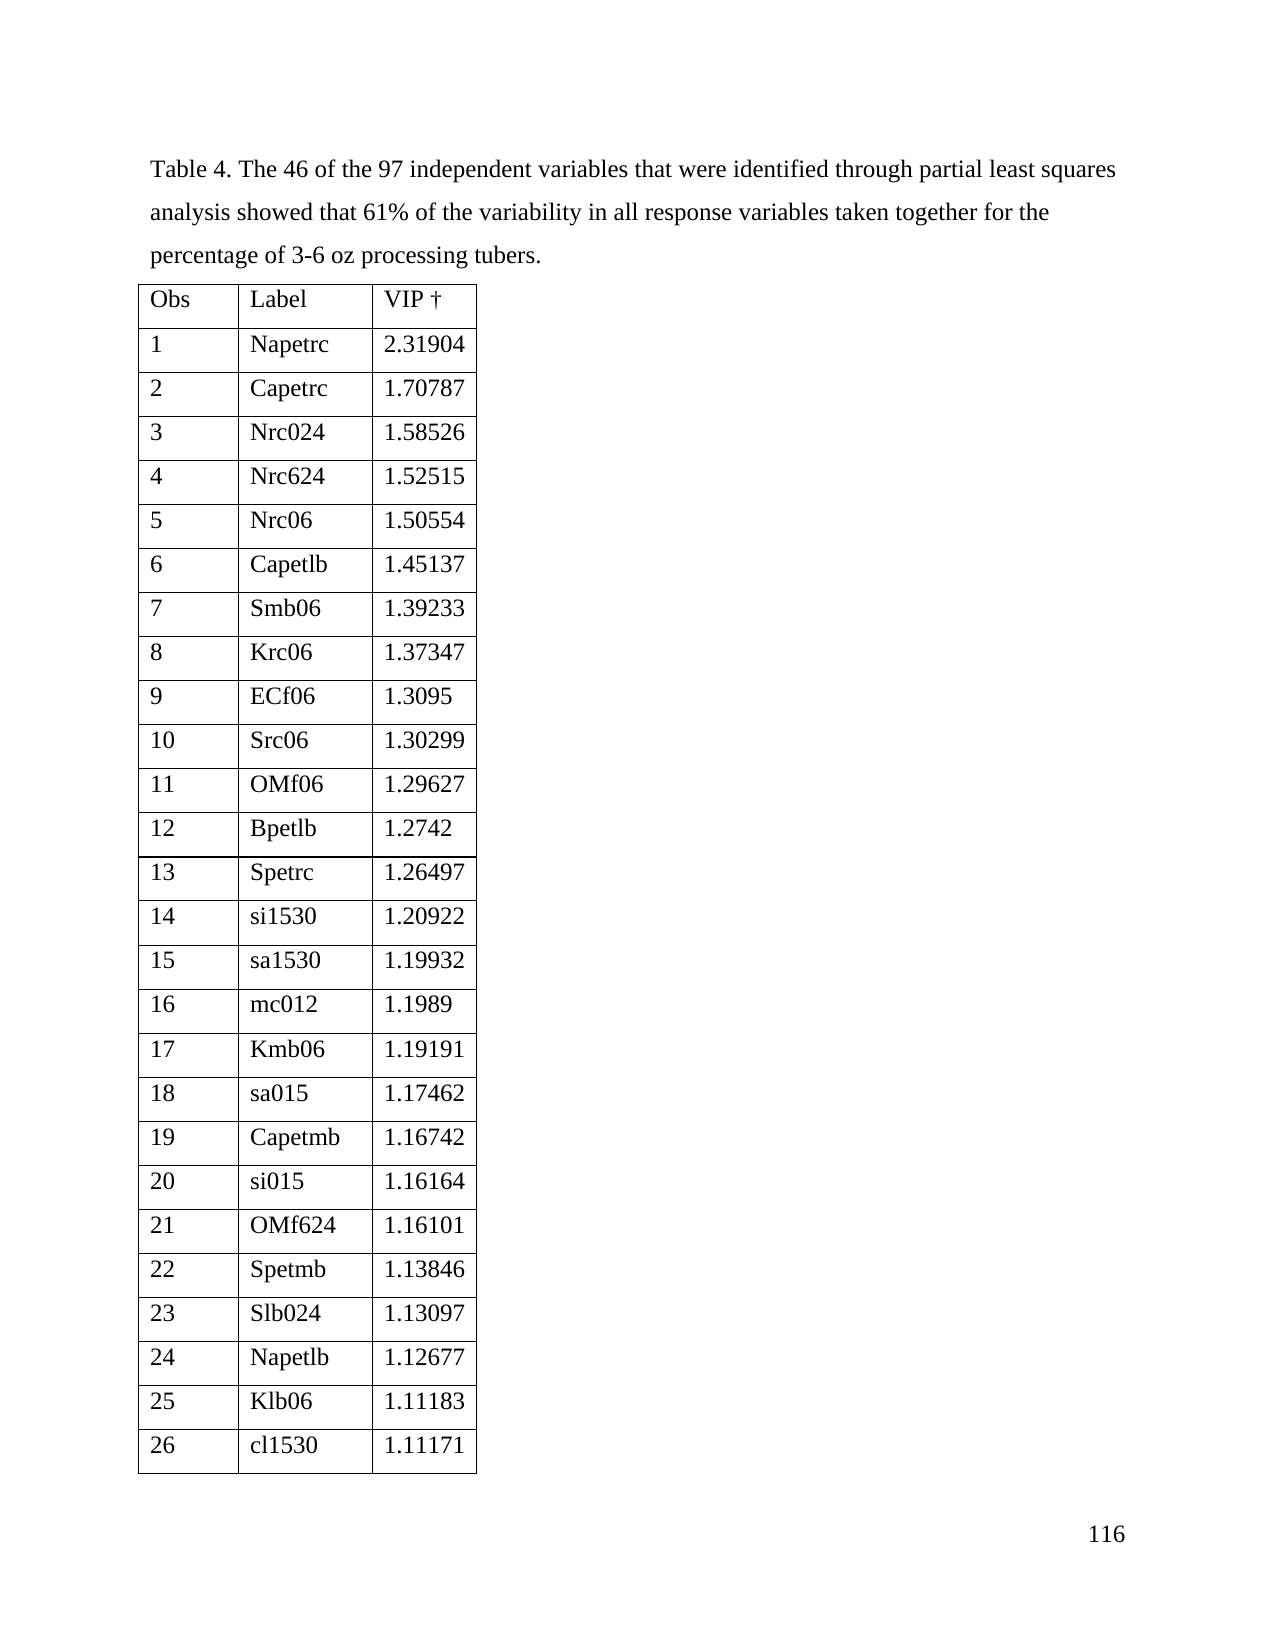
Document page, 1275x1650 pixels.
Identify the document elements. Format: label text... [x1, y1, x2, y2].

table_cell 1.39233 [373, 593, 476, 636]
table_cell 18 [139, 1078, 238, 1121]
table_cell 20 [139, 1166, 238, 1209]
table_cell 12 [139, 813, 238, 856]
table_cell 1.29627 [373, 769, 476, 812]
table_cell 1.17462 [373, 1078, 476, 1121]
table_cell 19 [139, 1122, 238, 1165]
table_cell 6 [139, 549, 238, 592]
table_cell 1.26497 [373, 858, 476, 900]
table_cell 24 [139, 1342, 238, 1385]
table_cell Slb024 [239, 1298, 372, 1341]
table_header Label [239, 285, 372, 328]
table_cell 1.50554 [373, 505, 476, 548]
table_cell 1.45137 [373, 549, 476, 592]
table_cell 1.52515 [373, 461, 476, 504]
table_cell Nrc624 [239, 461, 372, 504]
table_cell 15 [139, 946, 238, 988]
table_cell Spetmb [239, 1254, 372, 1297]
table_cell cl1530 [239, 1430, 372, 1473]
table_cell 13 [139, 858, 238, 900]
table_cell 1.37347 [373, 637, 476, 680]
table_cell Krc06 [239, 637, 372, 680]
table_cell 1.3095 [373, 681, 476, 724]
table_cell Bpetlb [239, 813, 372, 856]
table_cell 9 [139, 681, 238, 724]
table_cell 1.19932 [373, 946, 476, 988]
table_cell 1.20922 [373, 901, 476, 944]
table_cell 1.16742 [373, 1122, 476, 1165]
table_cell 1.16101 [373, 1210, 476, 1253]
table_cell si1530 [239, 901, 372, 944]
table_cell 2.31904 [373, 329, 476, 372]
table_cell 25 [139, 1386, 238, 1429]
table_cell 1.1989 [373, 990, 476, 1033]
table_cell 10 [139, 725, 238, 768]
table_cell 11 [139, 769, 238, 812]
table_cell Napetrc [239, 329, 372, 372]
table_cell 1.11183 [373, 1386, 476, 1429]
table_cell 1.58526 [373, 417, 476, 460]
table_cell 5 [139, 505, 238, 548]
table_cell Nrc06 [239, 505, 372, 548]
table_cell 1.2742 [373, 813, 476, 856]
table_cell Kmb06 [239, 1034, 372, 1077]
table_cell mc012 [239, 990, 372, 1033]
table_cell 26 [139, 1430, 238, 1473]
table_cell ECf06 [239, 681, 372, 724]
table_cell sa015 [239, 1078, 372, 1121]
table_cell 22 [139, 1254, 238, 1297]
table_cell 2 [139, 373, 238, 416]
table_cell 23 [139, 1298, 238, 1341]
table_cell 1.30299 [373, 725, 476, 768]
table_cell Spetrc [239, 858, 372, 900]
table_cell si015 [239, 1166, 372, 1209]
subtitle Table 4. The 46 of the 97 independent variables that were identified through partial least squares analysis showed that 61% of the variability in all response variables taken together for the percentage of 3-6 oz processing tubers. [150, 154, 1125, 269]
table_cell 17 [139, 1034, 238, 1077]
table_cell Capetrc [239, 373, 372, 416]
table_cell 14 [139, 901, 238, 944]
table_cell Napetlb [239, 1342, 372, 1385]
table_cell 3 [139, 417, 238, 460]
table_cell 1.13097 [373, 1298, 476, 1341]
table_cell 1.13846 [373, 1254, 476, 1297]
table_cell 1.11171 [373, 1430, 476, 1473]
table_cell OMf06 [239, 769, 372, 812]
table_cell Nrc024 [239, 417, 372, 460]
table_cell Capetlb [239, 549, 372, 592]
table_cell 7 [139, 593, 238, 636]
table_cell Capetmb [239, 1122, 372, 1165]
table_cell 1.19191 [373, 1034, 476, 1077]
table_cell Src06 [239, 725, 372, 768]
table_cell 1.12677 [373, 1342, 476, 1385]
table_cell 21 [139, 1210, 238, 1253]
table_header Obs [139, 285, 238, 328]
table_cell Klb06 [239, 1386, 372, 1429]
table_cell 1.16164 [373, 1166, 476, 1209]
table_cell Smb06 [239, 593, 372, 636]
table_header VIP † [373, 285, 476, 328]
table_cell OMf624 [239, 1210, 372, 1253]
table_cell 4 [139, 461, 238, 504]
table_cell 8 [139, 637, 238, 680]
table_cell 1 [139, 329, 238, 372]
table_cell sa1530 [239, 946, 372, 988]
table_cell 16 [139, 990, 238, 1033]
table_cell 1.70787 [373, 373, 476, 416]
